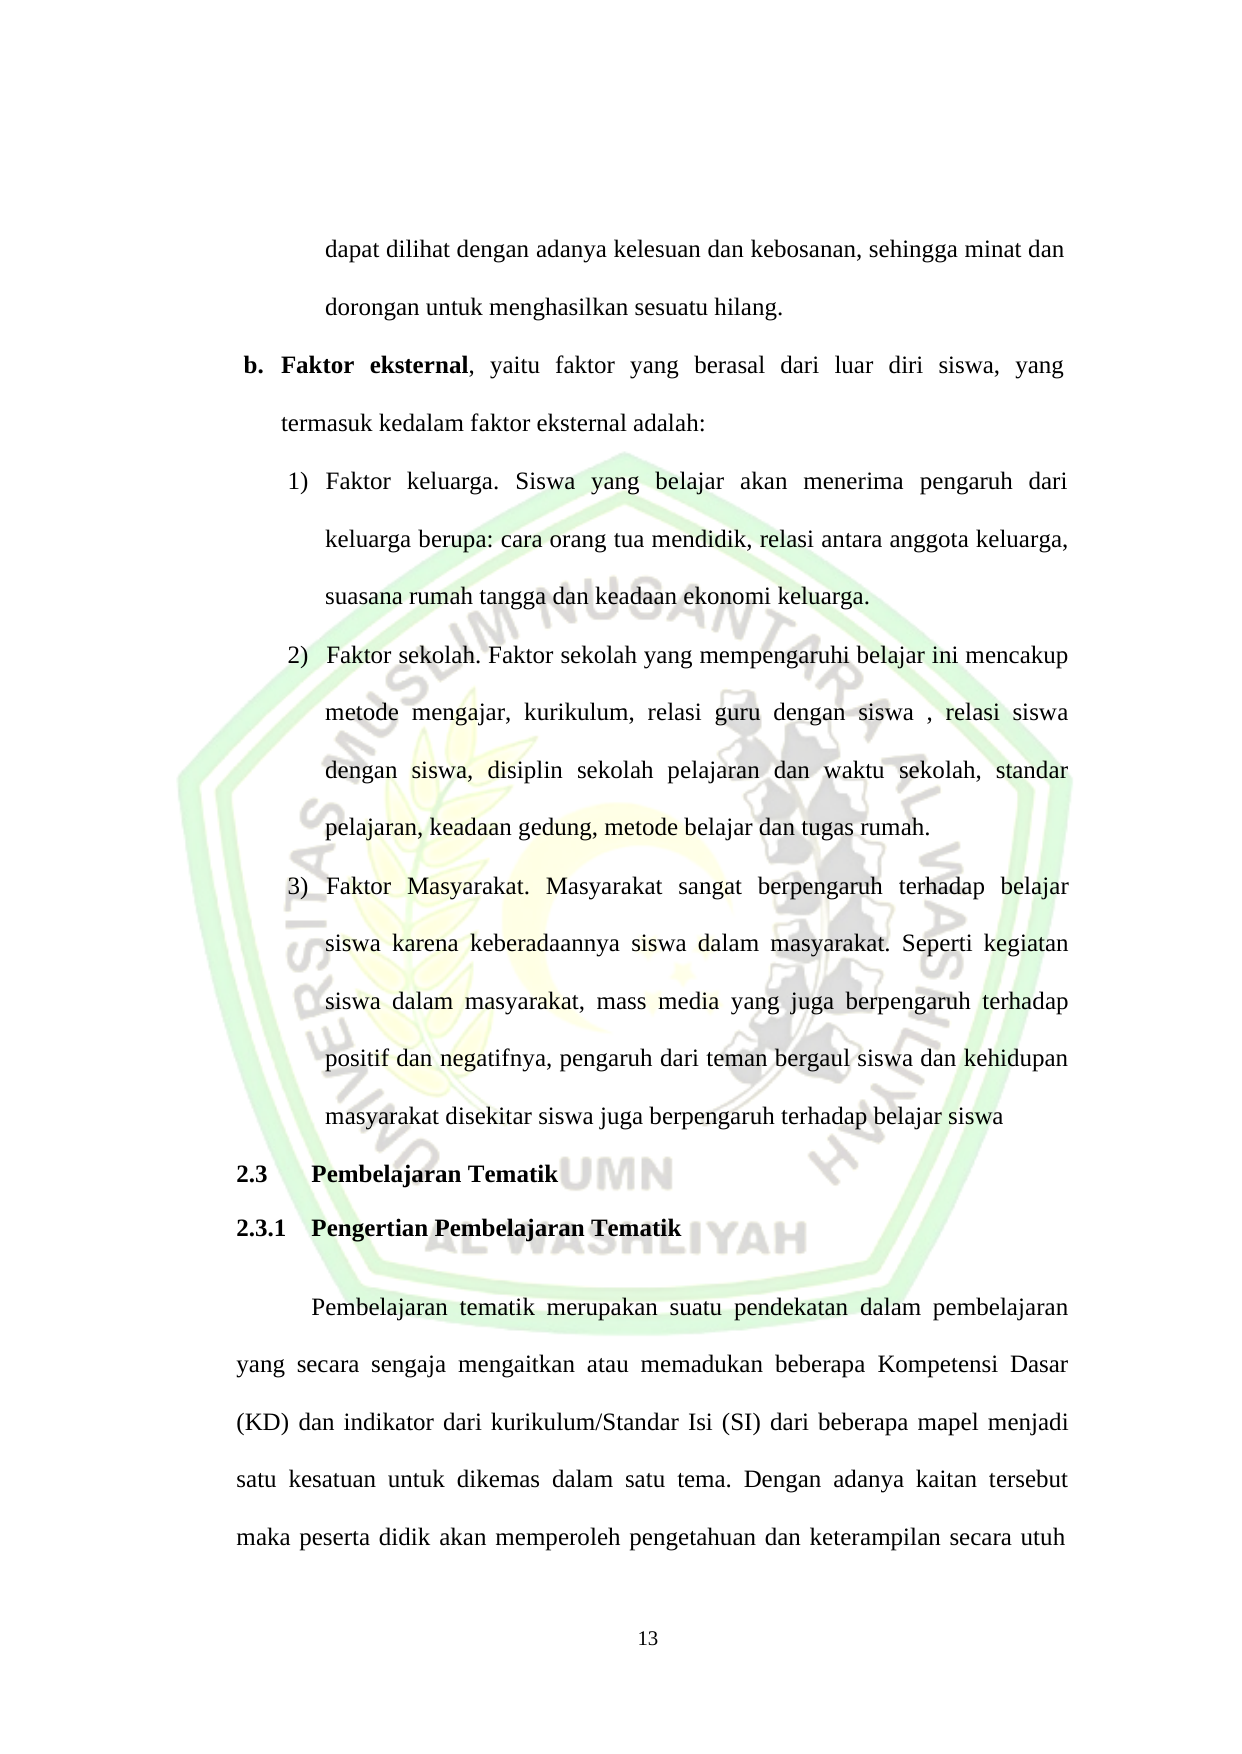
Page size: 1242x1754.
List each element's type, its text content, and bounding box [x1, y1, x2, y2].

text 2) Faktor sekolah. Faktor sekolah yang mempengaruhi belajar ini mencakup metode mengajar, kurikulum, relasi guru dengan siswa , relasi siswa dengan siswa, disiplin sekolah pelajaran dan waktu sekolah, standar pelajaran, keadaan gedung, metode belajar dan tugas rumah. [287, 640, 1068, 841]
text 1) Faktor keluarga. Siswa yang belajar akan menerima pengaruh dari keluarga berupa: cara orang tua mendidik, relasi antara anggota keluarga, suasana rumah tangga dan keadaan ekonomi keluarga. [287, 466, 1069, 610]
text dapat dilihat dengan adanya kelesuan dan kebosanan, sehingga minat dan dorongan untuk menghasilkan sesuatu hilang. [325, 234, 1069, 321]
text Pembelajaran tematik merupakan suatu pendekatan dalam pembelajaran yang secara sengaja mengaitkan atau memadukan beberapa Kompetensi Dasar (KD) dan indikator dari kurikulum/Standar Isi (SI) dari beberapa mapel menjadi satu kesatuan untuk dikemas dalam satu tema. Dengan adanya kaitan tersebut maka peserta didik akan memperoleh pengetahuan dan keterampilan secara utuh [236, 1292, 1068, 1550]
text b. Faktor eksternal, yaitu faktor yang berasal dari luar diri siswa, yang termasuk kedalam faktor eksternal adalah: [243, 350, 1068, 437]
text 3) Faktor Masyarakat. Masyarakat sangat berpengaruh terhadap belajar siswa karena keberadaannya siswa dalam masyarakat. Seperti kegiatan siswa dalam masyarakat, mass media yang juga berpengaruh terhadap positif dan negatifnya, pengaruh dari teman bergaul siswa dan kehidupan masyarakat disekitar siswa juga berpengaruh terhadap belajar siswa [287, 871, 1069, 1130]
text 2.3 Pembelajaran Tematik [236, 1159, 1075, 1188]
text 2.3.1 Pengertian Pembelajaran Tematik [236, 1213, 1075, 1242]
